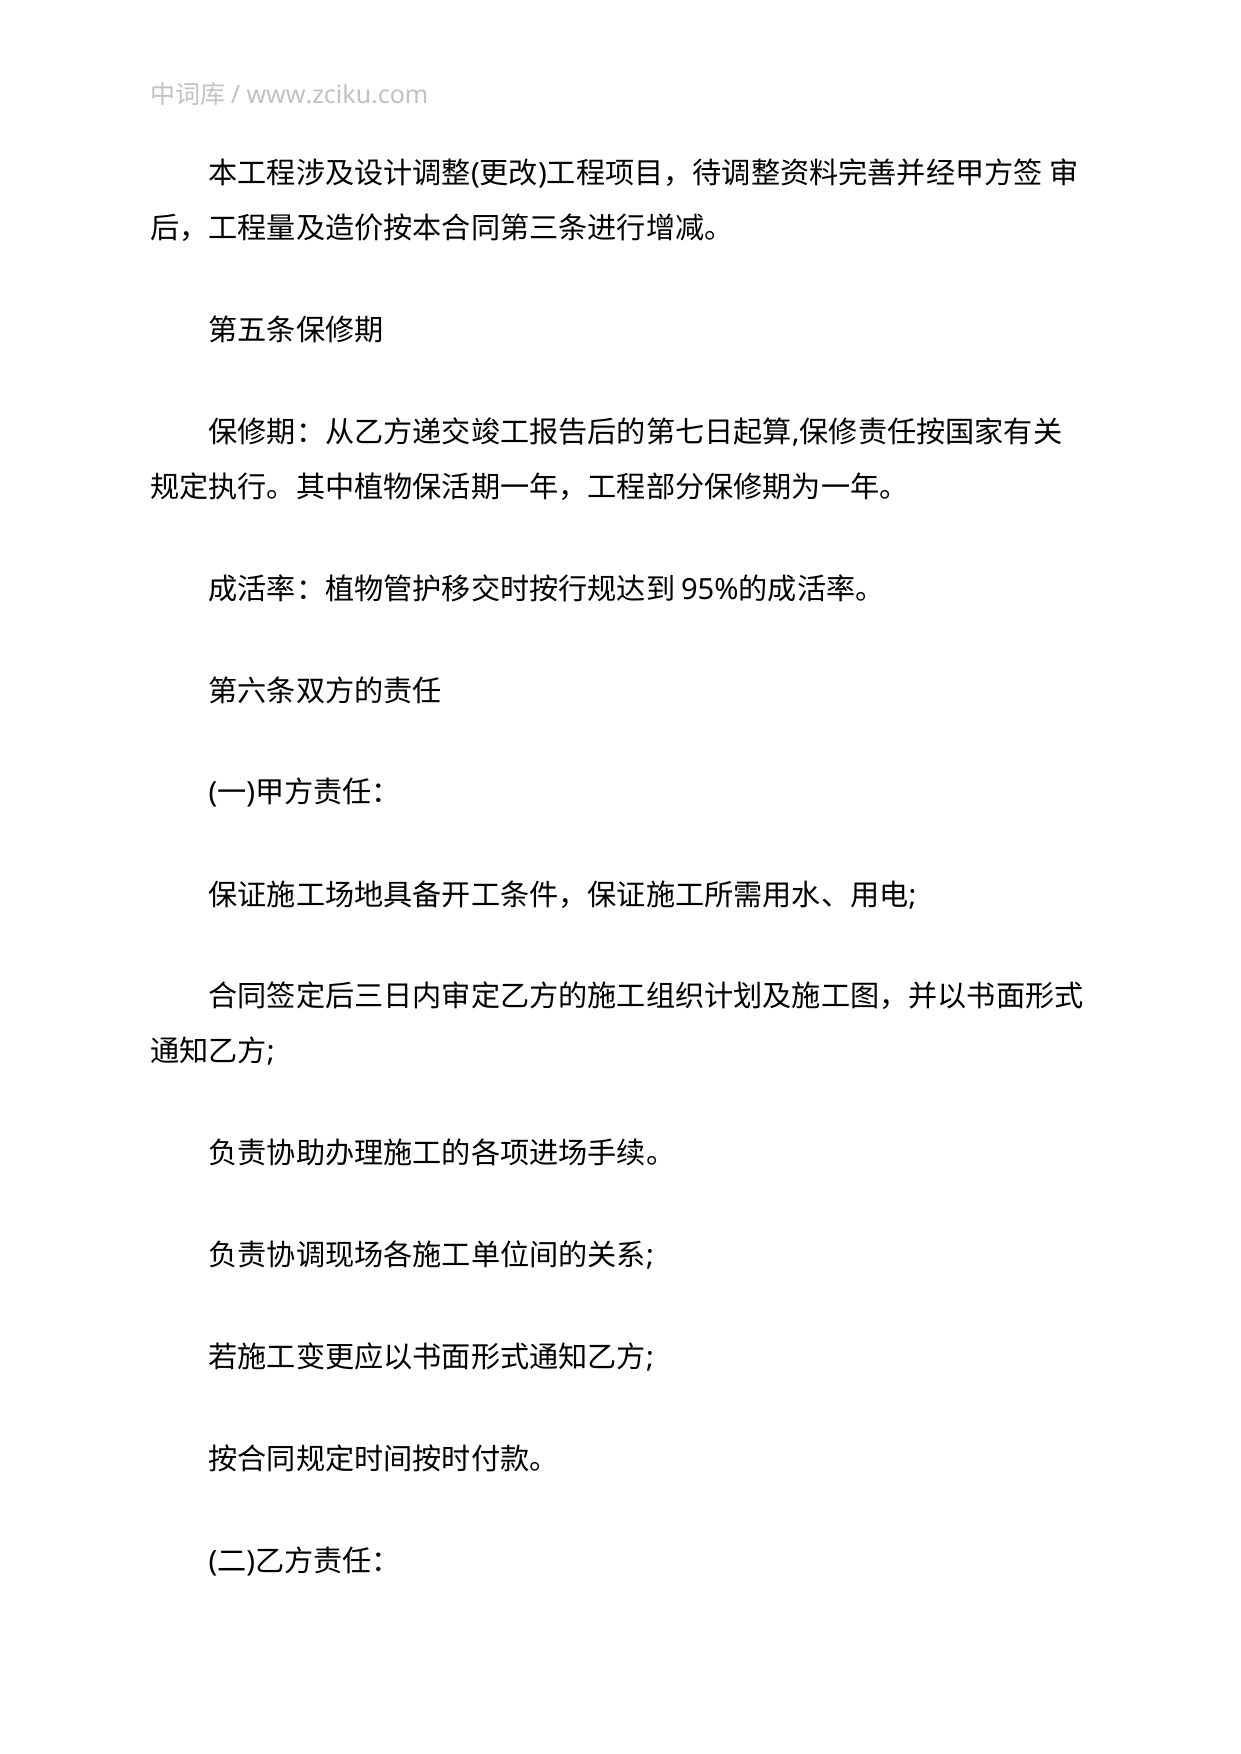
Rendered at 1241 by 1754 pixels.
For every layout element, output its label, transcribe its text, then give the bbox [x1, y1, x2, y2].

text 负责协助办理施工的各项进场手续。 [150, 1130, 1090, 1172]
text 保证施工场地具备开工条件，保证施工所需用水、用电; [150, 871, 1090, 913]
text 若施工变更应以书面形式通知乙方; [150, 1334, 1090, 1376]
text 合同签定后三日内审定乙方的施工组织计划及施工图，并以书面形式通知乙方; [150, 973, 1090, 1070]
text 成活率：植物管护移交时按行规达到95%的成活率。 [150, 565, 1090, 608]
text 第五条保修期 [150, 307, 1090, 349]
text 保修期：从乙方递交竣工报告后的第七日起算,保修责任按国家有关规定执行。其中植物保活期一年，工程部分保修期为一年。 [150, 408, 1090, 506]
text 第六条双方的责任 [150, 667, 1090, 709]
text 本工程涉及设计调整(更改)工程项目，待调整资料完善并经甲方签 审后，工程量及造价按本合同第三条进行增减。 [150, 150, 1090, 247]
text (二)乙方责任： [150, 1537, 1090, 1580]
text 负责协调现场各施工单位间的关系; [150, 1232, 1090, 1274]
text (一)甲方责任： [150, 769, 1090, 811]
text 按合同规定时间按时付款。 [150, 1436, 1090, 1478]
